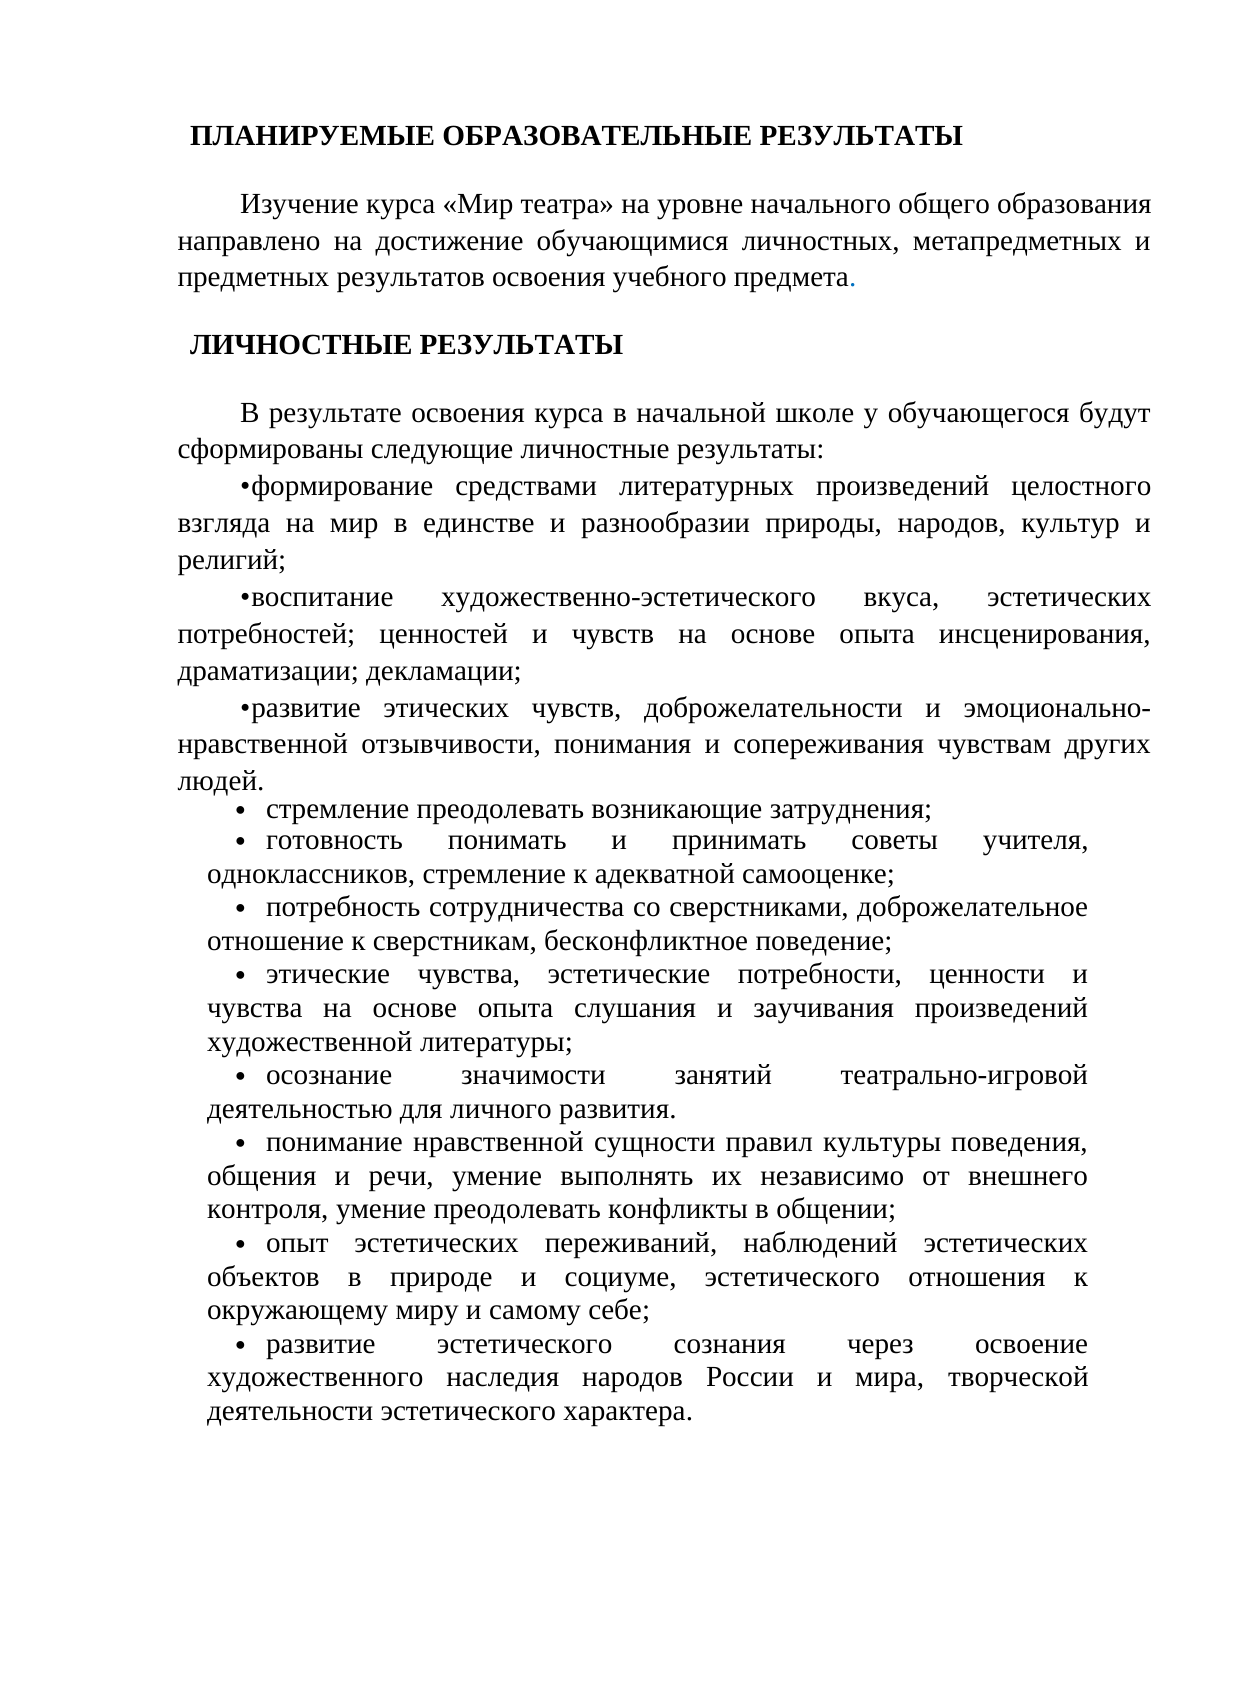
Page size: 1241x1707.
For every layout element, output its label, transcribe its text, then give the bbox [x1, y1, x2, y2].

list потребность сотрудничества со сверстниками, доброжелательное отношение к сверстникам, бесконфликтное поведение; [207, 889, 1088, 957]
list опыт эстетических переживаний, наблюдений эстетических объектов в природе и социуме, эстетического отношения к окружающему миру и самому себе; [207, 1225, 1088, 1326]
text Изучение курса «Мир театра» на уровне начального общего образования направлено на достижение обучающимися личностных, метапредметных и предметных результатов освоения учебного предмета. [177, 186, 1152, 293]
text В результате освоения курса в начальной школе у обучающегося будут сформированы следующие личностные результаты: [177, 395, 1152, 465]
list осознание значимости занятий театрально-игровой деятельностью для личного развития. [207, 1057, 1088, 1124]
text • формирование средствами литературных произведений целостного взгляда на мир в единстве и разнообразии природы, народов, культур и религий; [177, 468, 1152, 576]
text • развитие этических чувств, доброжелательности и эмоционально-нравственной отзывчивости, понимания и сопереживания чувствам других людей. [177, 690, 1152, 797]
list стремление преодолевать возникающие затруднения; [207, 800, 1088, 822]
list готовность понимать и принимать советы учителя, одноклассников, стремление к адекватной самооценке; [207, 822, 1088, 889]
text • воспитание художественно-эстетического вкуса, эстетических потребностей; ценностей и чувств на основе опыта инсценирования, драматизации; декламации; [177, 579, 1152, 686]
list понимание нравственной сущности правил культуры поведения, общения и речи, умение выполнять их независимо от внешнего контроля, умение преодолевать конфликты в общении; [207, 1124, 1088, 1225]
list развитие эстетического сознания через освоение художественного наследия народов России и мира, творческой деятельности эстетического характера. [207, 1326, 1088, 1426]
list этические чувства, эстетические потребности, ценности и чувства на основе опыта слушания и заучивания произведений художественной литературы; [207, 957, 1088, 1057]
text ПЛАНИРУЕМЫЕ ОБРАЗОВАТЕЛЬНЫЕ РЕЗУЛЬТАТЫ [190, 118, 1152, 152]
text ЛИЧНОСТНЫЕ РЕЗУЛЬТАТЫ [190, 327, 1152, 361]
